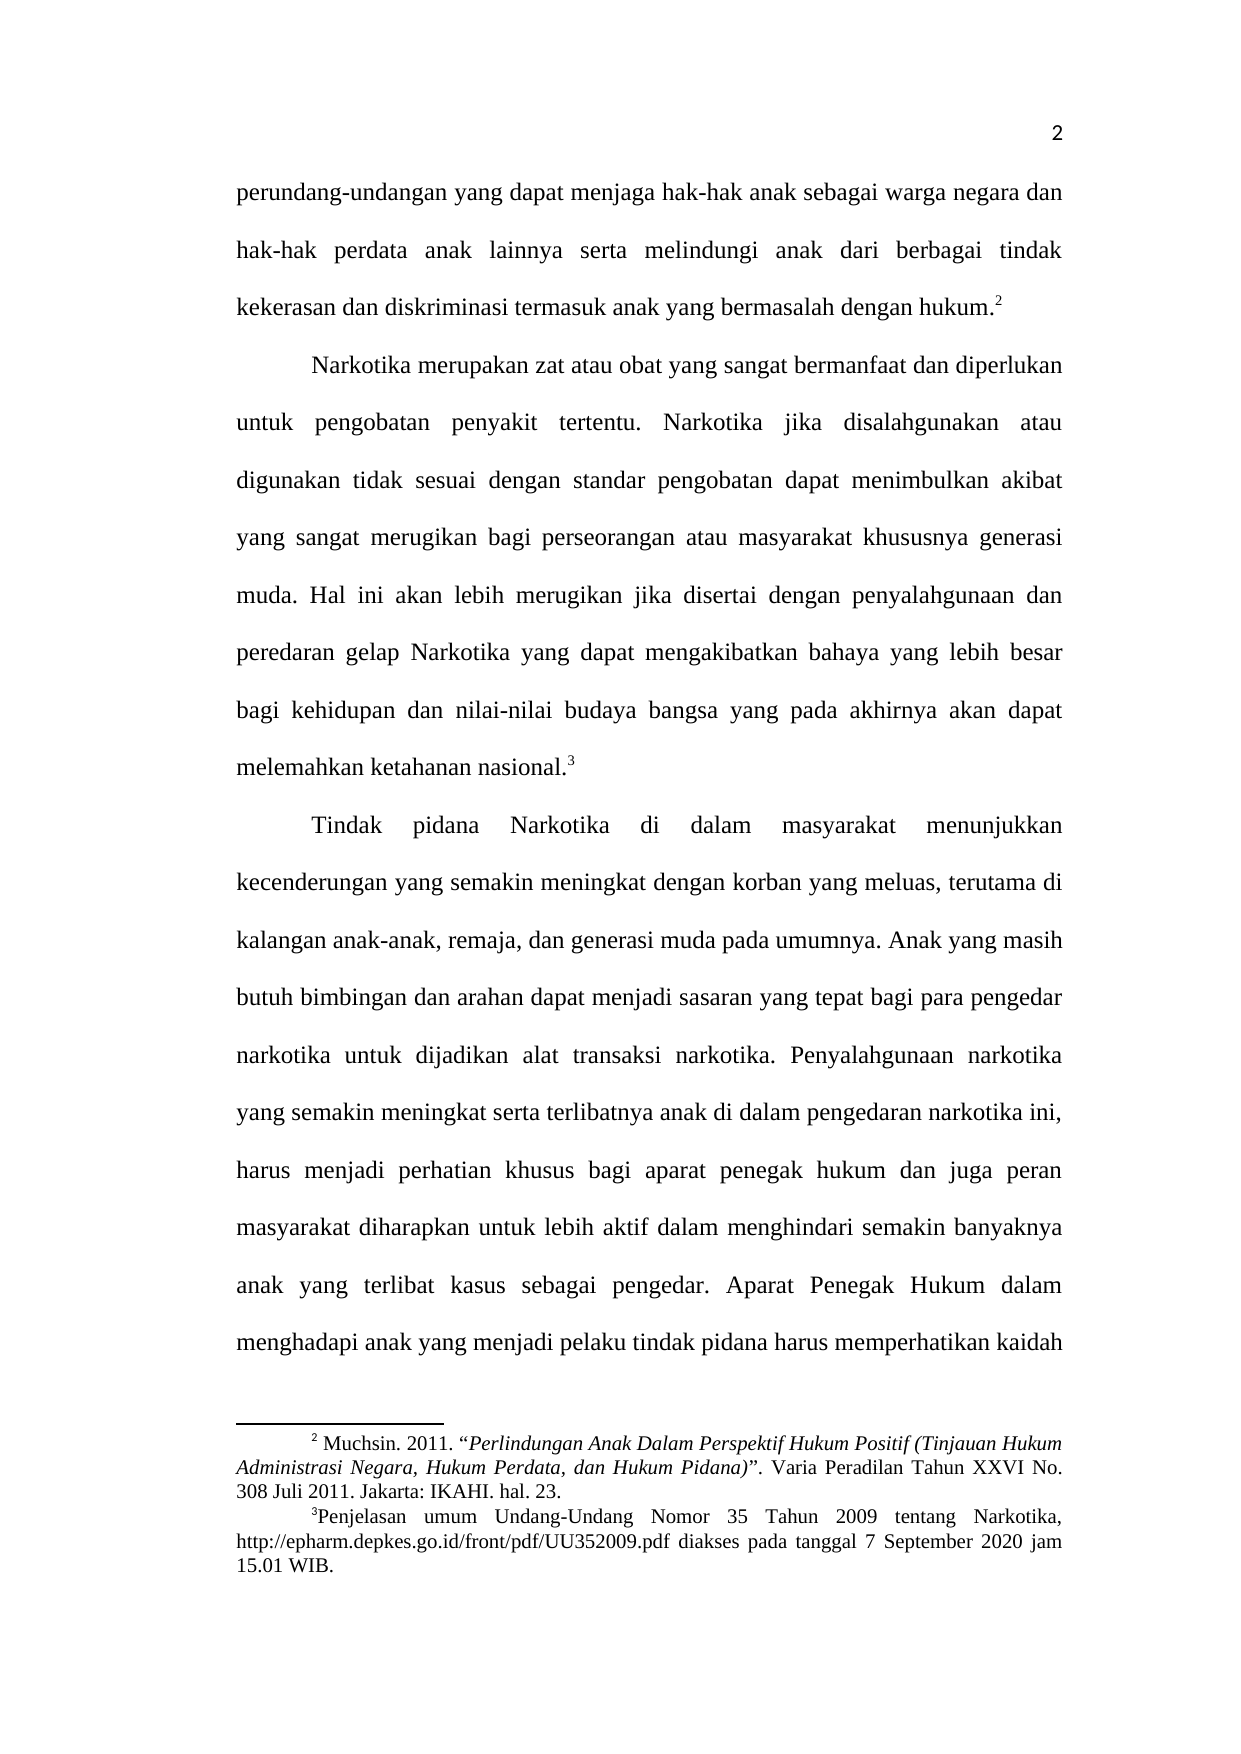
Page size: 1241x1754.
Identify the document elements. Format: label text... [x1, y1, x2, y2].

text Narkotika merupakan zat atau obat yang sangat bermanfaat dan diperlukan untuk pengobatan penyakit tertentu. Narkotika jika disalahgunakan atau digunakan tidak sesuai dengan standar pengobatan dapat menimbulkan akibat yang sangat merugikan bagi perseorangan atau masyarakat khususnya generasi muda. Hal ini akan lebih merugikan jika disertai dengan penyalahgunaan dan peredaran gelap Narkotika yang dapat mengakibatkan bahaya yang lebih besar bagi kehidupan dan nilai-nilai budaya bangsa yang pada akhirnya akan dapat melemahkan ketahanan nasional. [236, 350, 1063, 781]
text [236, 177, 1063, 321]
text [236, 810, 1063, 1356]
